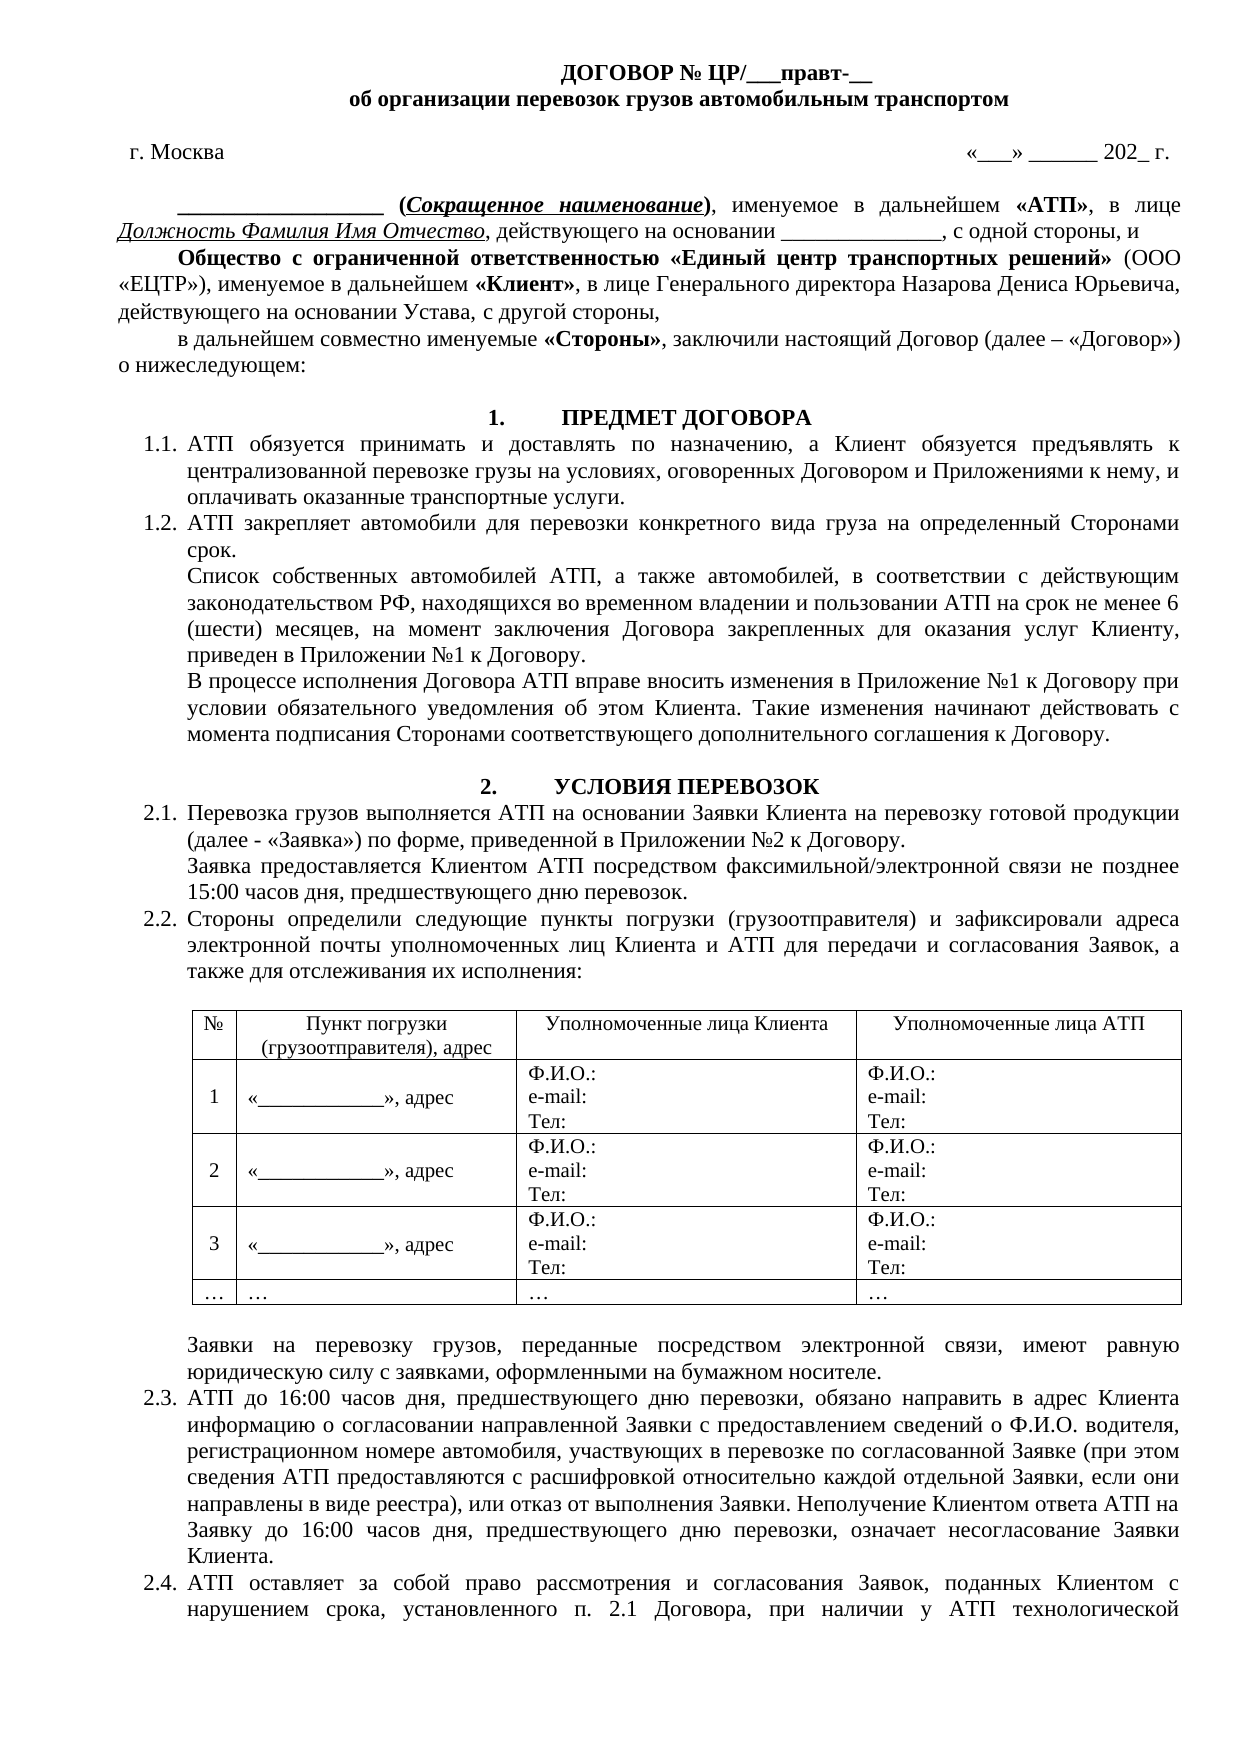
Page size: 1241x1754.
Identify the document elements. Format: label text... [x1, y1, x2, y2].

table_cell 3 [193, 1207, 236, 1279]
list ПРЕДМЕТ ДОГОВОРА [118, 404, 1181, 430]
table_cell «___________», адрес [237, 1060, 516, 1133]
table_cell … [193, 1280, 236, 1304]
table_header Уполномоченные лица АТП [857, 1011, 1181, 1059]
list АТП обязуется принимать и доставлять по назначению, а Клиент обязуется предъявлять к централизованной перевозке грузы на условиях, оговоренных Договором и Приложениями к нему, и оплачивать оказанные транспортные услуги. [143, 430, 1181, 509]
table_cell … [517, 1280, 856, 1304]
text __________________ (Сокращенное наименование), именуемое в дальнейшем «АТП», в лице Должность Фамилия Имя Отчество, действующего на основании ______________, с одной стороны, и [118, 191, 1181, 243]
list Список собственных автомобилей АТП, а также автомобилей, в соответствии с действующим законодательством РФ, находящихся во временном владении и пользовании АТП на срок не менее 6 (шести) месяцев, на момент заключения Договора закрепленных для оказания услуг Клиенту, приведен в Приложении №1 к Договору. [187, 562, 1181, 668]
table_header «___» ______ 202_ г. [650, 138, 1181, 164]
table_cell … [237, 1280, 516, 1304]
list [143, 1569, 1181, 1621]
list Заявки на перевозку грузов, переданные посредством электронной связи, имеют равную юридическую силу с заявками, оформленными на бумажном носителе. [187, 1332, 1181, 1384]
table_cell «___________», адрес [237, 1134, 516, 1206]
list Стороны определили следующие пункты погрузки (грузоотправителя) и зафиксировали адреса электронной почты уполномоченных лиц Клиента и АТП для передачи и согласования Заявок, а также для отслеживания их исполнения: [143, 905, 1181, 984]
table_header Пункт погрузки (грузоотправителя), адрес [237, 1011, 516, 1059]
text Общество с ограниченной ответственностью «Единый центр транспортных решений» (ООО «ЕЦТР»), именуемое в дальнейшем «Клиент», в лице Генерального директора Назарова Дениса Юрьевича, действующего на основании Устава, с другой стороны, [118, 243, 1181, 325]
list В процессе исполнения Договора АТП вправе вносить изменения в Приложение №1 к Договору при условии обязательного уведомления об этом Клиента. Такие изменения начинают действовать с момента подписания Сторонами соответствующего дополнительного соглашения к Договору. [187, 668, 1181, 747]
text ДОГОВОР № ЦР/___правт-__ [118, 59, 1181, 85]
table_cell Ф.И.О.: e-mail: Тел: [517, 1060, 856, 1133]
list Перевозка грузов выполняется АТП на основании Заявки Клиента на перевозку готовой продукции (далее - «Заявка») по форме, приведенной в Приложении №2 к Договору. [143, 799, 1181, 852]
table_cell Ф.И.О.: e-mail: Тел: [857, 1207, 1181, 1279]
table_header г. Москва [118, 138, 650, 164]
text в дальнейшем совместно именуемые «Стороны», заключили настоящий Договор (далее – «Договор») о нижеследующем: [118, 325, 1181, 378]
list Заявка предоставляется Клиентом АТП посредством факсимильной/электронной связи не позднее 15:00 часов дня, предшествующего дню перевозок. [187, 852, 1181, 905]
table_header № [193, 1011, 236, 1059]
table_cell Ф.И.О.: e-mail: Тел: [857, 1060, 1181, 1133]
list АТП до 16:00 часов дня, предшествующего дню перевозки, обязано направить в адрес Клиента информацию о согласовании направленной Заявки с предоставлением сведений о Ф.И.О. водителя, регистрационном номере автомобиля, участвующих в перевозке по согласованной Заявке (при этом сведения АТП предоставляются с расшифровкой относительно каждой отдельной Заявки, если они направлены в виде реестра), или отказ от выполнения Заявки. Неполучение Клиентом ответа АТП на Заявку до 16:00 часов дня, предшествующего дню перевозки, означает несогласование Заявки Клиента. [143, 1384, 1181, 1569]
table_cell Ф.И.О.: e-mail: Тел: [517, 1134, 856, 1206]
list УСЛОВИЯ ПЕРЕВОЗОК [118, 773, 1181, 799]
table_cell Ф.И.О.: e-mail: Тел: [517, 1207, 856, 1279]
list АТП закрепляет автомобили для перевозки конкретного вида груза на определенный Сторонами срок. [143, 509, 1181, 562]
text об организации перевозок грузов автомобильным транспортом [118, 85, 1181, 112]
table_cell … [857, 1280, 1181, 1304]
table_cell 2 [193, 1134, 236, 1206]
table_cell 1 [193, 1060, 236, 1133]
table_cell «___________», адрес [237, 1207, 516, 1279]
table_cell Ф.И.О.: e-mail: Тел: [857, 1134, 1181, 1206]
table_header Уполномоченные лица Клиента [517, 1011, 856, 1059]
